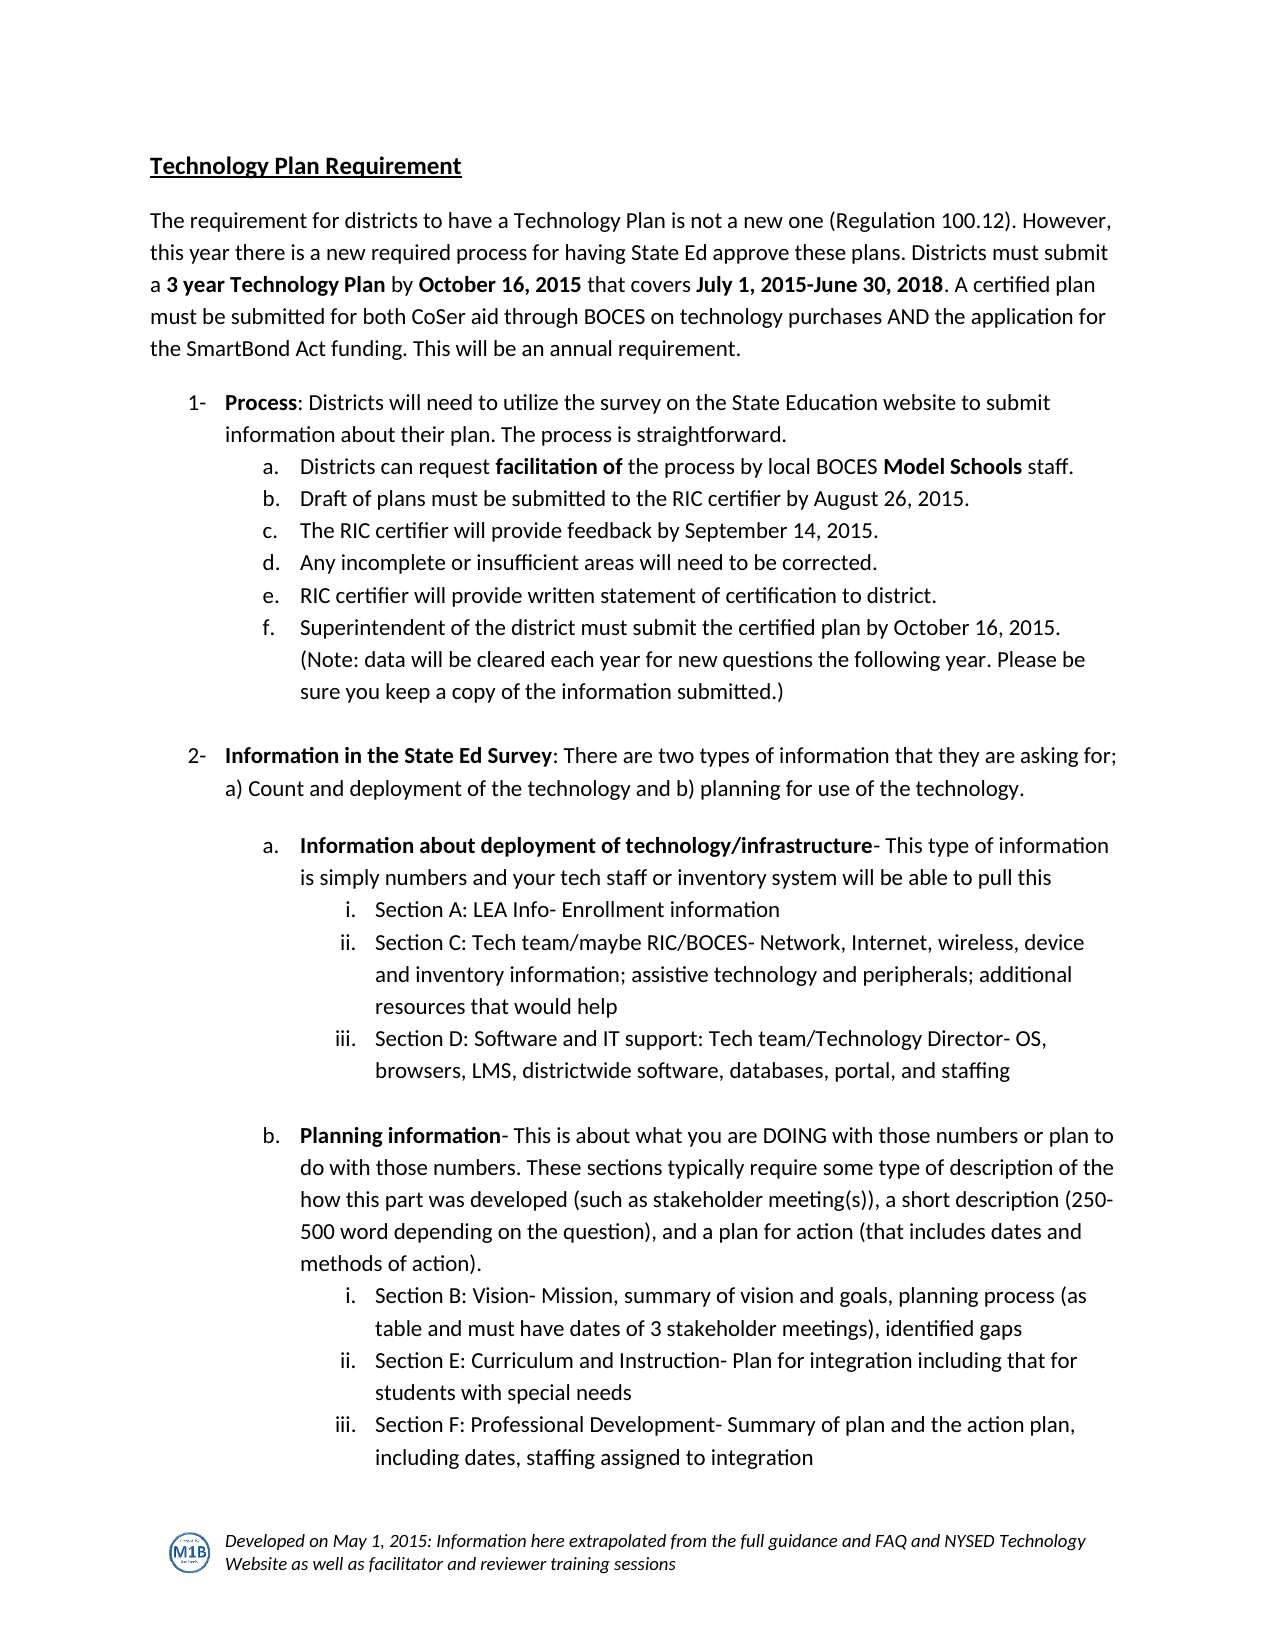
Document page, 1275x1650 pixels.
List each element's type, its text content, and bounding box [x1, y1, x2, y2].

list Section E: Curriculum and Instruction- Plan for integration including that for students with special needs [356, 1346, 1125, 1406]
list Planning information- This is about what you are DOING with those numbers or plan to do with those numbers. These sections typically require some type of description of the how this part was developed (such as stakeholder meeting(s)), a short description (250-500 word depending on the question), and a plan for action (that includes dates and methods of action). [262, 1121, 1125, 1277]
picture [163, 1528, 211, 1575]
list Any incomplete or insufficient areas will need to be corrected. [262, 548, 1125, 577]
list Section D: Software and IT support: Tech team/Technology Director- OS, browsers, LMS, districtwide software, databases, portal, and staffing [356, 1024, 1125, 1084]
list Superintendent of the district must submit the certified plan by October 16, 2015. (Note: data will be cleared each year for new questions the following year. Please be sure you keep a copy of the information submitted.) [262, 613, 1125, 705]
list The RIC certifier will provide feedback by September 14, 2015. [262, 516, 1125, 544]
list Draft of plans must be submitted to the RIC certifier by August 26, 2015. [262, 484, 1125, 512]
list Section A: LEA Info- Enrollment information [356, 895, 1125, 923]
list Section F: Professional Development- Summary of plan and the action plan, including dates, staffing assigned to integration [356, 1410, 1125, 1471]
list Section C: Tech team/maybe RIC/BOCES- Network, Internet, wireless, device and inventory information; assistive technology and peripherals; additional resources that would help [356, 928, 1125, 1020]
list RIC certifier will provide written statement of certification to district. [262, 581, 1125, 609]
list Districts can request facilitation of the process by local BOCES Model Schools staff. [262, 452, 1125, 480]
text The requirement for districts to have a Technology Plan is not a new one (Regulation 100.12). However, this year there is a new required process for having State Ed approve these plans. Districts must submit a 3 year Technology Plan by October 16, 2015 that covers July 1, 2015-June 30, 2018. A certified plan must be submitted for both CoSer aid through BOCES on technology purchases AND the application for the SmartBond Act funding. This will be an annual requirement. [150, 206, 1125, 363]
list Section B: Vision- Mission, summary of vision and goals, planning process (as table and must have dates of 3 stakeholder meetings), identified gaps [356, 1282, 1125, 1342]
list Information in the State Ed Survey: There are two types of information that they are asking for; a) Count and deployment of the technology and b) planning for use of the technology. [187, 742, 1125, 802]
list Process: Districts will need to utilize the survey on the State Education website to submit information about their plan. The process is straightforward. [187, 388, 1125, 448]
list Information about deployment of technology/infrastructure- This type of information is simply numbers and your tech staff or inventory system will be able to pull this [262, 831, 1125, 891]
text Technology Plan Requirement [150, 150, 1125, 181]
